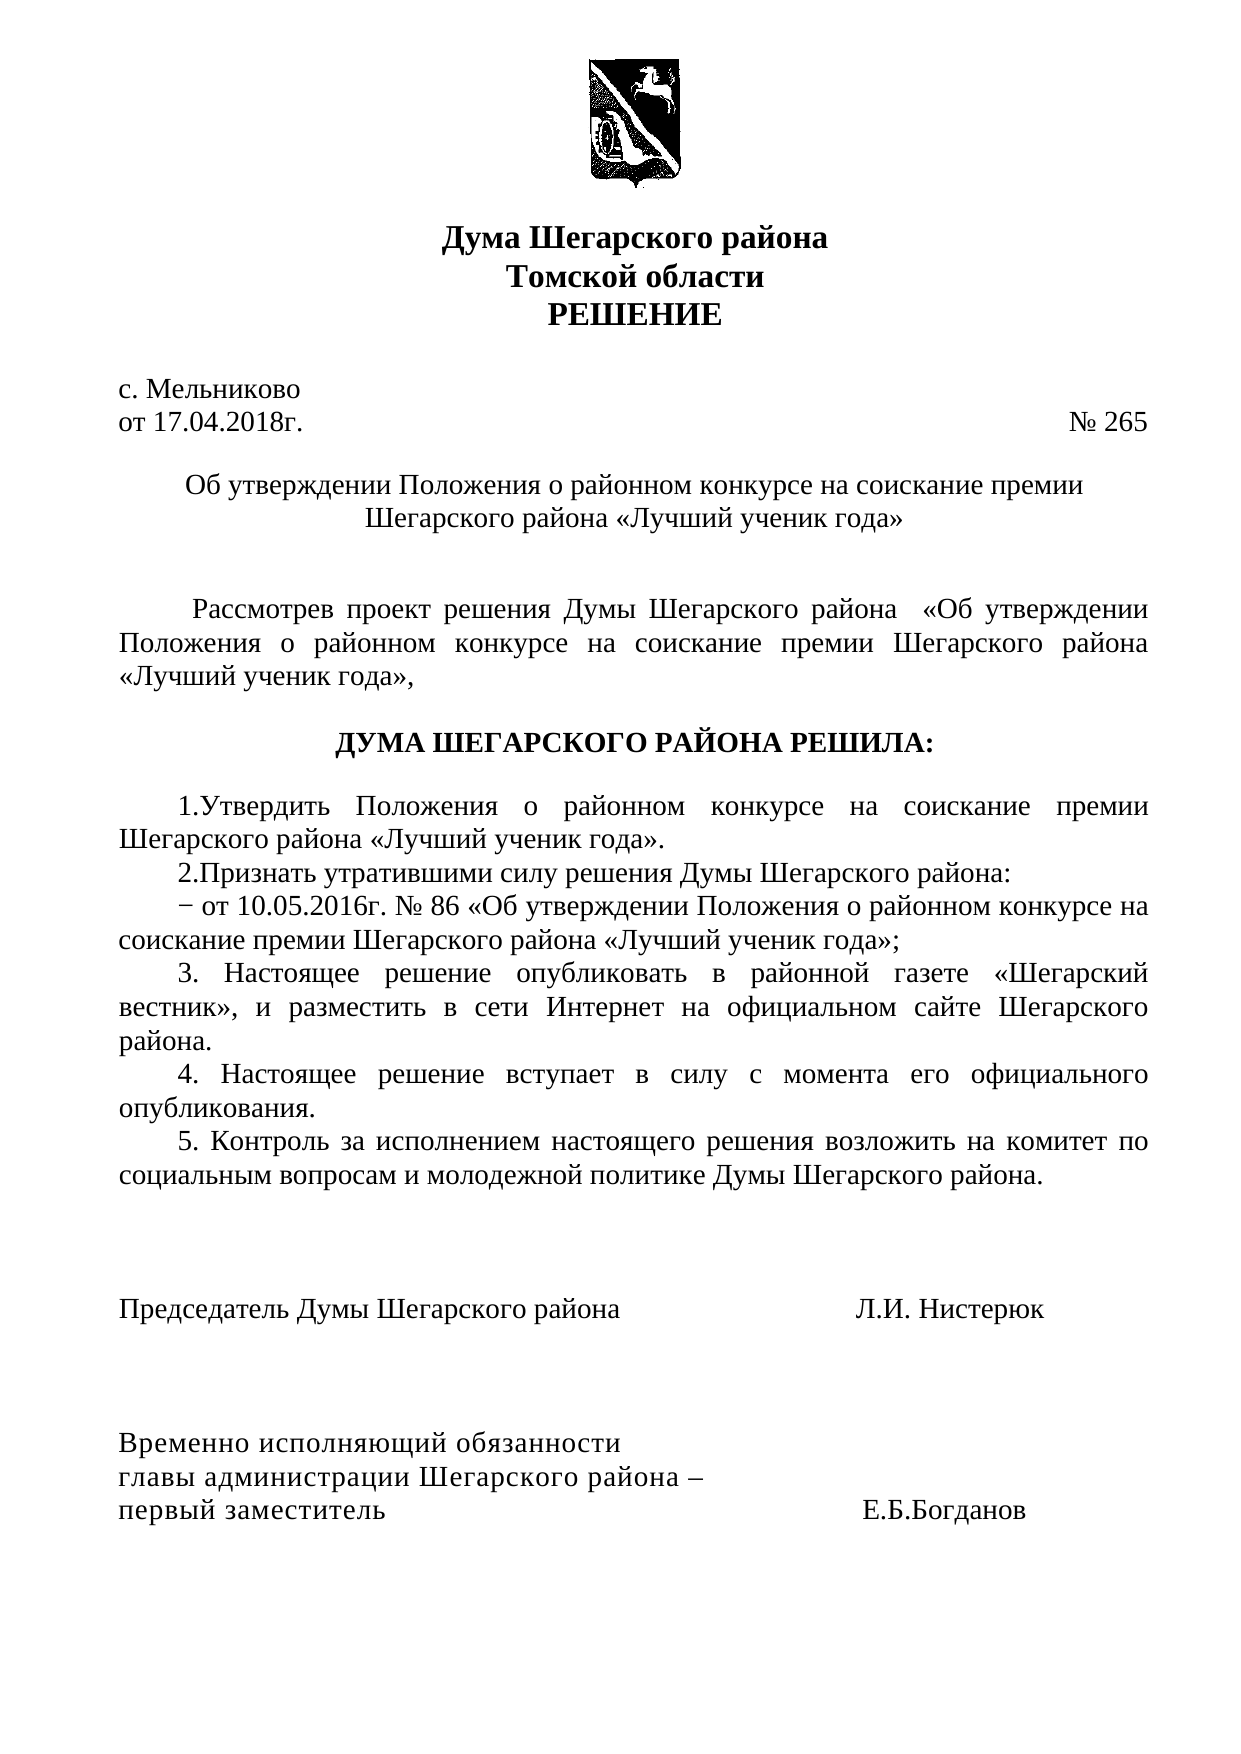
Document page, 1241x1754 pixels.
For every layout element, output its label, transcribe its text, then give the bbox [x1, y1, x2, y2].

text 1.Утвердить Положения о районном конкурсе на соискание премии Шегарского района «Лучший ученик года». [119, 788, 1150, 855]
text от 17.04.2018г. № 265 [118, 404, 1152, 438]
text 2.Признать утратившими силу решения Думы Шегарского района: [118, 855, 1150, 888]
text ДУМА ШЕГАРСКОГО РАЙОНА РЕШИЛА: [118, 726, 1152, 759]
text РЕШЕНИЕ [118, 294, 1152, 333]
text с. Мельниково [118, 371, 1152, 404]
text Временно исполняющий обязанности [118, 1425, 1152, 1459]
text Дума Шегарского района [118, 218, 1152, 256]
text Рассмотрев проект решения Думы Шегарского района «Об утверждении Положения о районном конкурсе на соискание премии Шегарского района «Лучший ученик года», [119, 591, 1150, 692]
text первый заместитель Е.Б.Богданов [118, 1492, 1152, 1526]
picture [588, 59, 682, 189]
text 4. Настоящее решение вступает в силу с момента его официального опубликования. [119, 1056, 1150, 1123]
text главы администрации Шегарского района – [118, 1459, 1152, 1492]
text 3. Настоящее решение опубликовать в районной газете «Шегарский вестник», и разместить в сети Интернет на официальном сайте Шегарского района. [119, 956, 1150, 1056]
text Об утверждении Положения о районном конкурсе на соискание премии Шегарского района «Лучший ученик года» [119, 467, 1150, 534]
text Председатель Думы Шегарского района Л.И. Нистерюк [119, 1291, 1150, 1324]
text 5. Контроль за исполнением настоящего решения возложить на комитет по социальным вопросам и молодежной политике Думы Шегарского района. [119, 1123, 1150, 1190]
text Томской области [118, 256, 1152, 294]
text − от 10.05.2016г. № 86 «Об утверждении Положения о районном конкурсе на соискание премии Шегарского района «Лучший ученик года»; [118, 888, 1150, 956]
